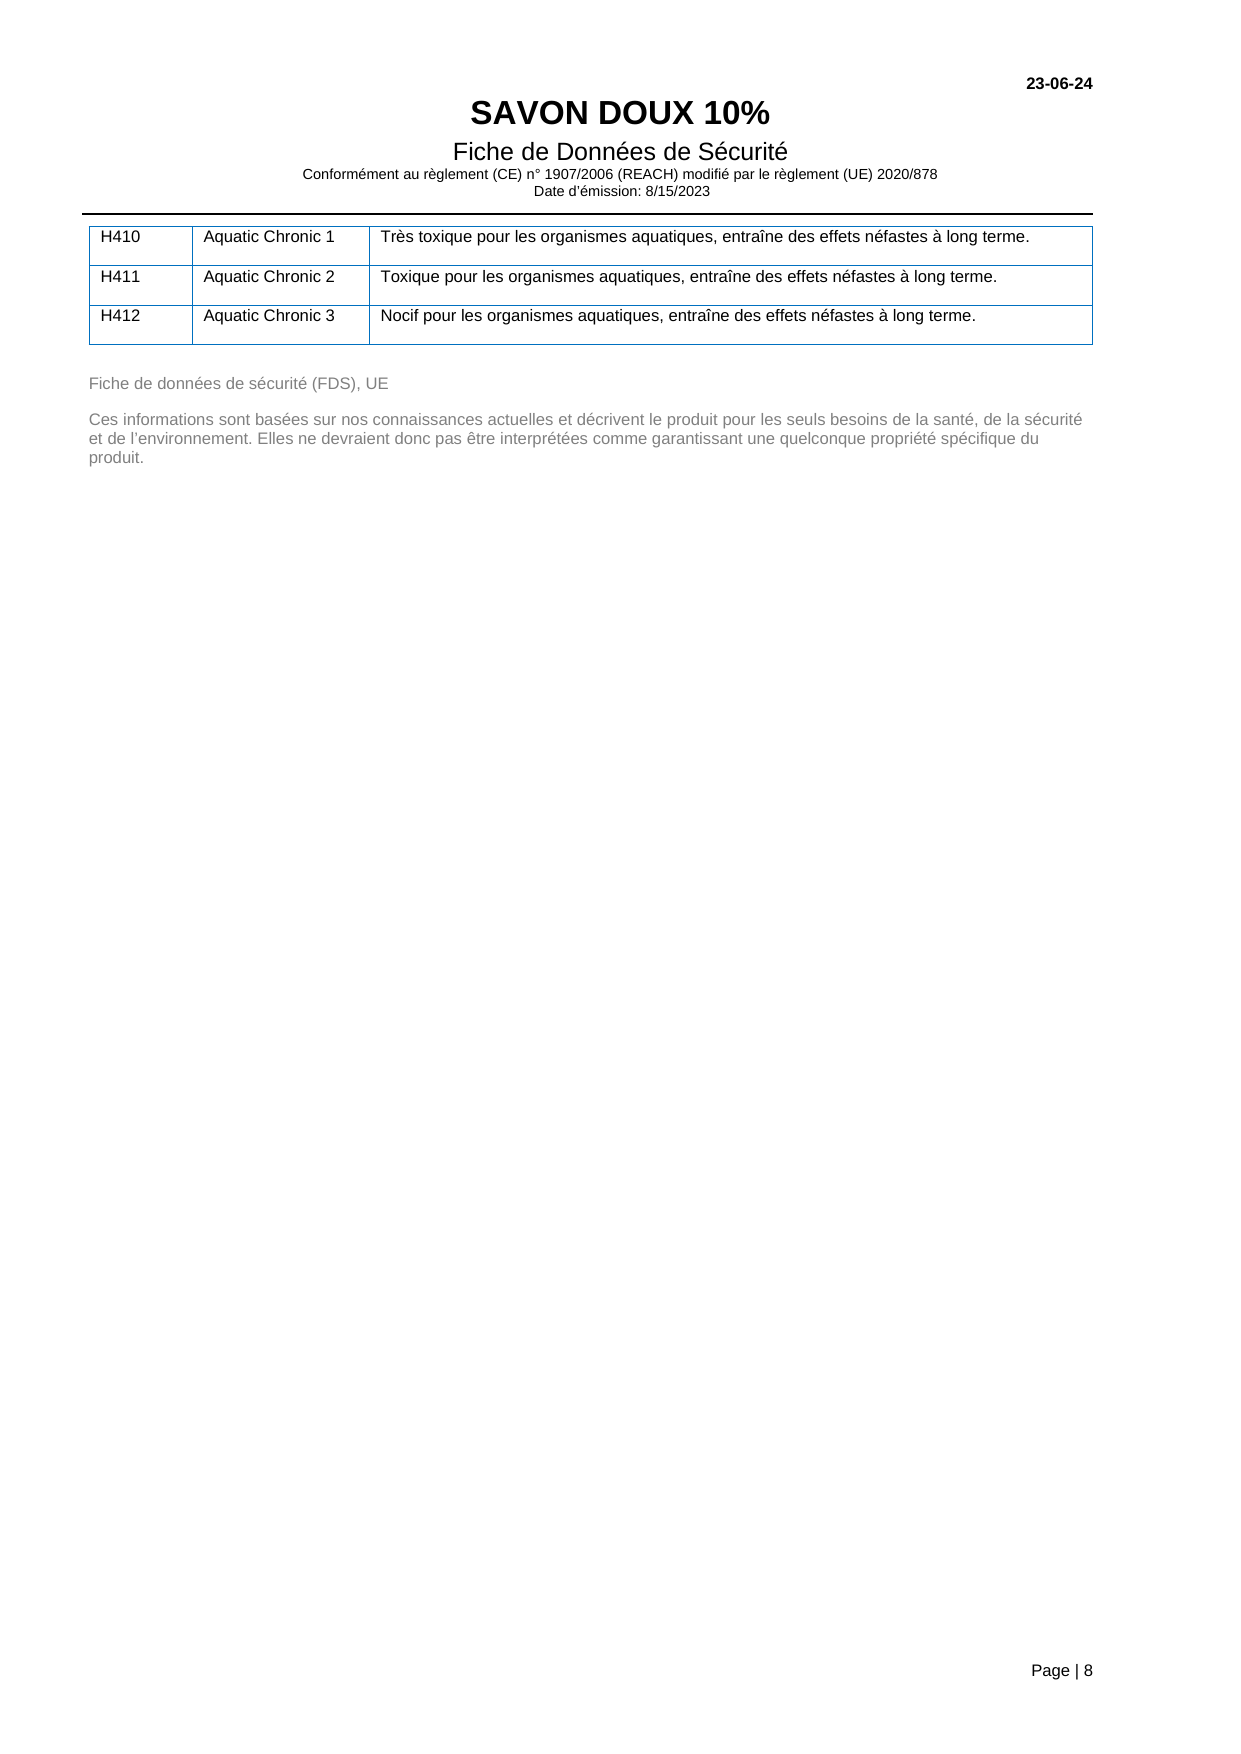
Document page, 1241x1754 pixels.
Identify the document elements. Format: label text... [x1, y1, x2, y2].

table_cell Aquatic Chronic 2 [193, 266, 369, 305]
text Ces informations sont basées sur nos connaissances actuelles et décrivent le produit pour les seuls besoins de la santé, de la sécurité et de l’environnement. Elles ne devraient donc pas être interprétées comme garantissant une quelconque propriété spécifique du produit. [88, 409, 1093, 467]
table_cell Aquatic Chronic 1 [193, 227, 369, 265]
text Fiche de données de sécurité (FDS), UE [88, 374, 457, 393]
table_cell Toxique pour les organismes aquatiques, entraîne des effets néfastes à long terme. [370, 266, 1092, 305]
table_cell Aquatic Chronic 3 [193, 306, 369, 344]
table_cell H412 [90, 306, 192, 344]
table_cell H410 [90, 227, 192, 265]
table_cell Très toxique pour les organismes aquatiques, entraîne des effets néfastes à long terme. [370, 227, 1092, 265]
table_cell H411 [90, 266, 192, 305]
table_cell Nocif pour les organismes aquatiques, entraîne des effets néfastes à long terme. [370, 306, 1092, 344]
